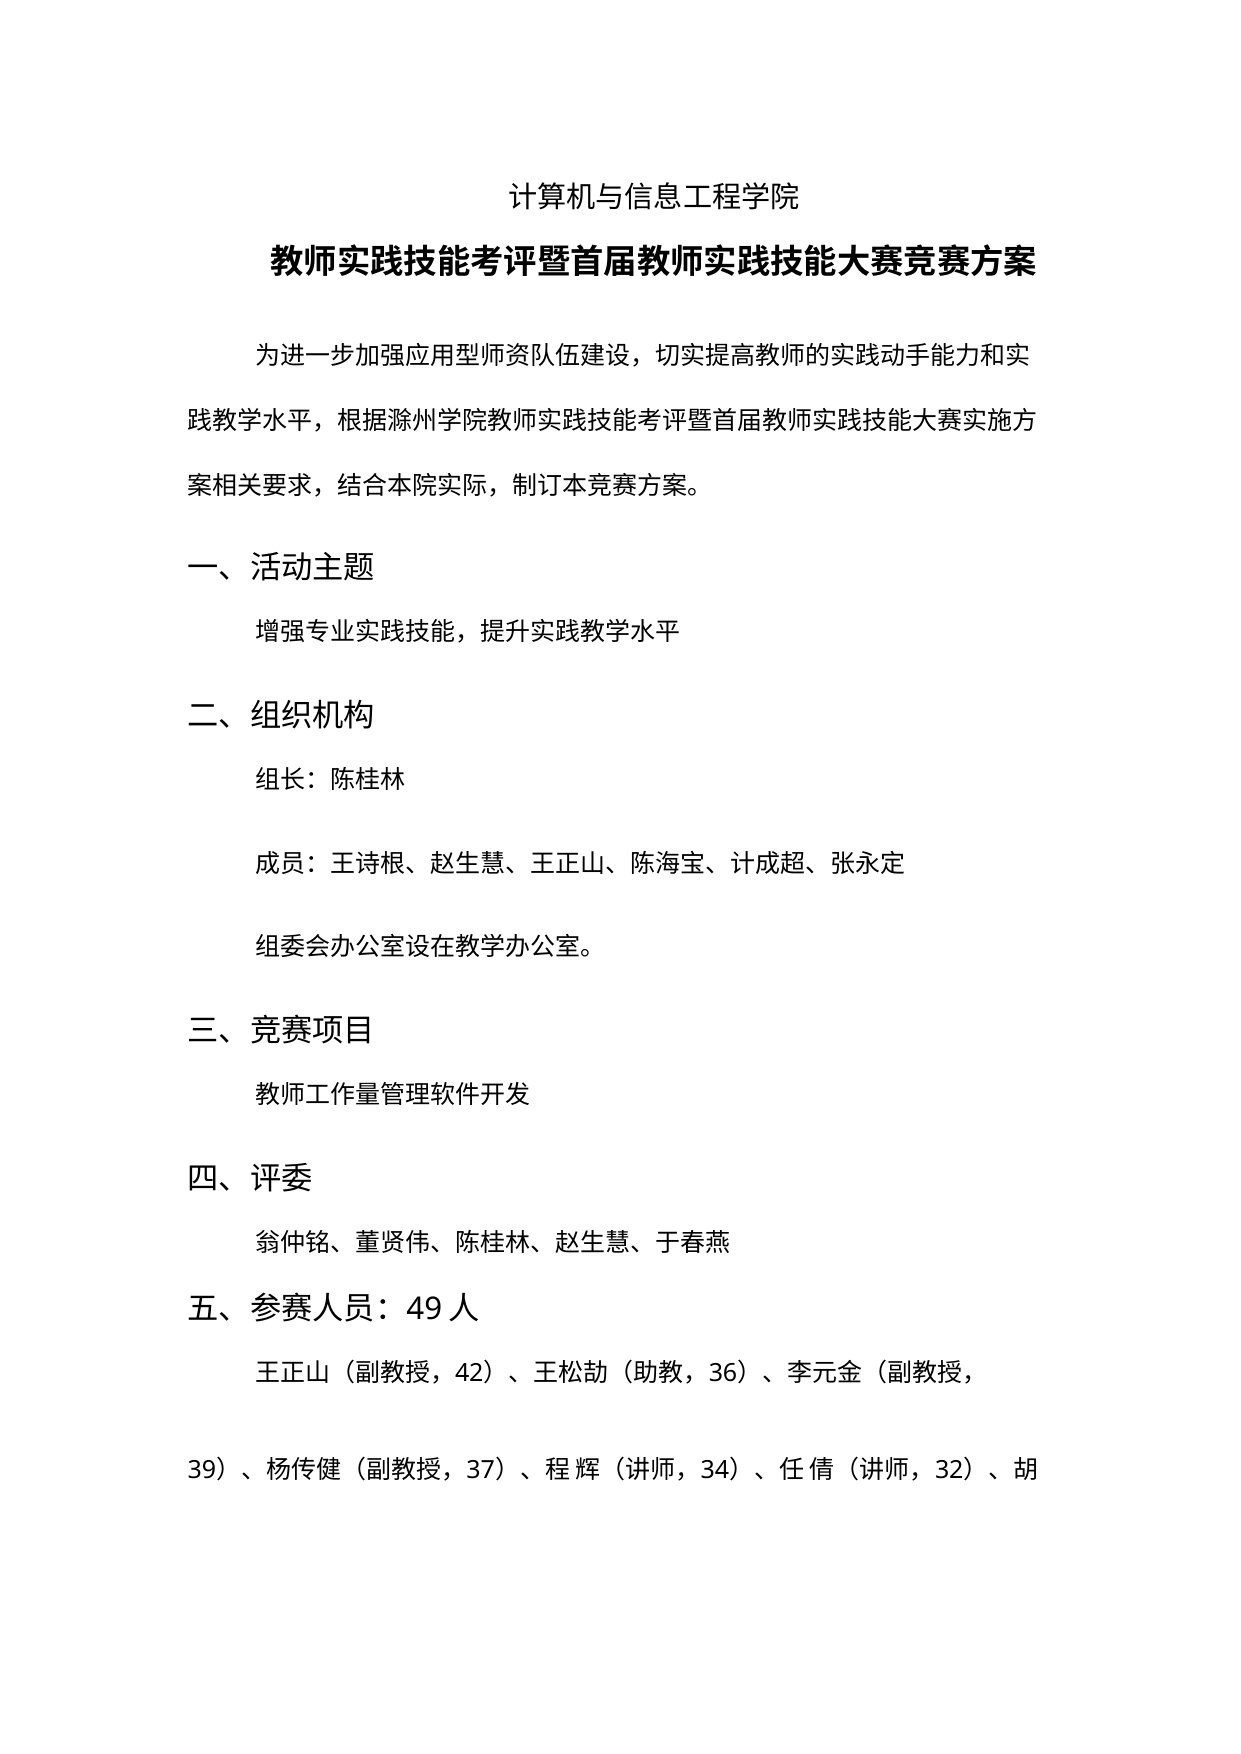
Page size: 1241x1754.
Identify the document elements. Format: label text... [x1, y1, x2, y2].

text 为进一步加强应用型师资队伍建设，切实提高教师的实践动手能力和实践教学水平，根据滁州学院教师实践技能考评暨首届教师实践技能大赛实施方案相关要求，结合本院实际，制订本竞赛方案。 [187, 321, 1053, 516]
text 组委会办公室设在教学办公室。 [187, 912, 1053, 977]
text 一、活动主题 [187, 532, 1053, 597]
text 教师工作量管理软件开发 [187, 1060, 1053, 1125]
text 二、组织机构 [187, 681, 1053, 746]
text 三、竞赛项目 [187, 995, 1053, 1060]
text 计算机与信息工程学院 [187, 162, 1053, 227]
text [187, 1338, 1053, 1501]
text 组长：陈桂林 [187, 746, 1053, 811]
text 翁仲铭、董贤伟、陈桂林、赵生慧、于春燕 [187, 1208, 1053, 1273]
text 增强专业实践技能，提升实践教学水平 [187, 597, 1053, 662]
text 四、评委 [187, 1143, 1053, 1208]
text 成员：王诗根、赵生慧、王正山、陈海宝、计成超、张永定 [187, 829, 1053, 894]
text 五、参赛人员：49人 [187, 1273, 1053, 1338]
text 教师实践技能考评暨首届教师实践技能大赛竞赛方案 [187, 227, 1053, 292]
